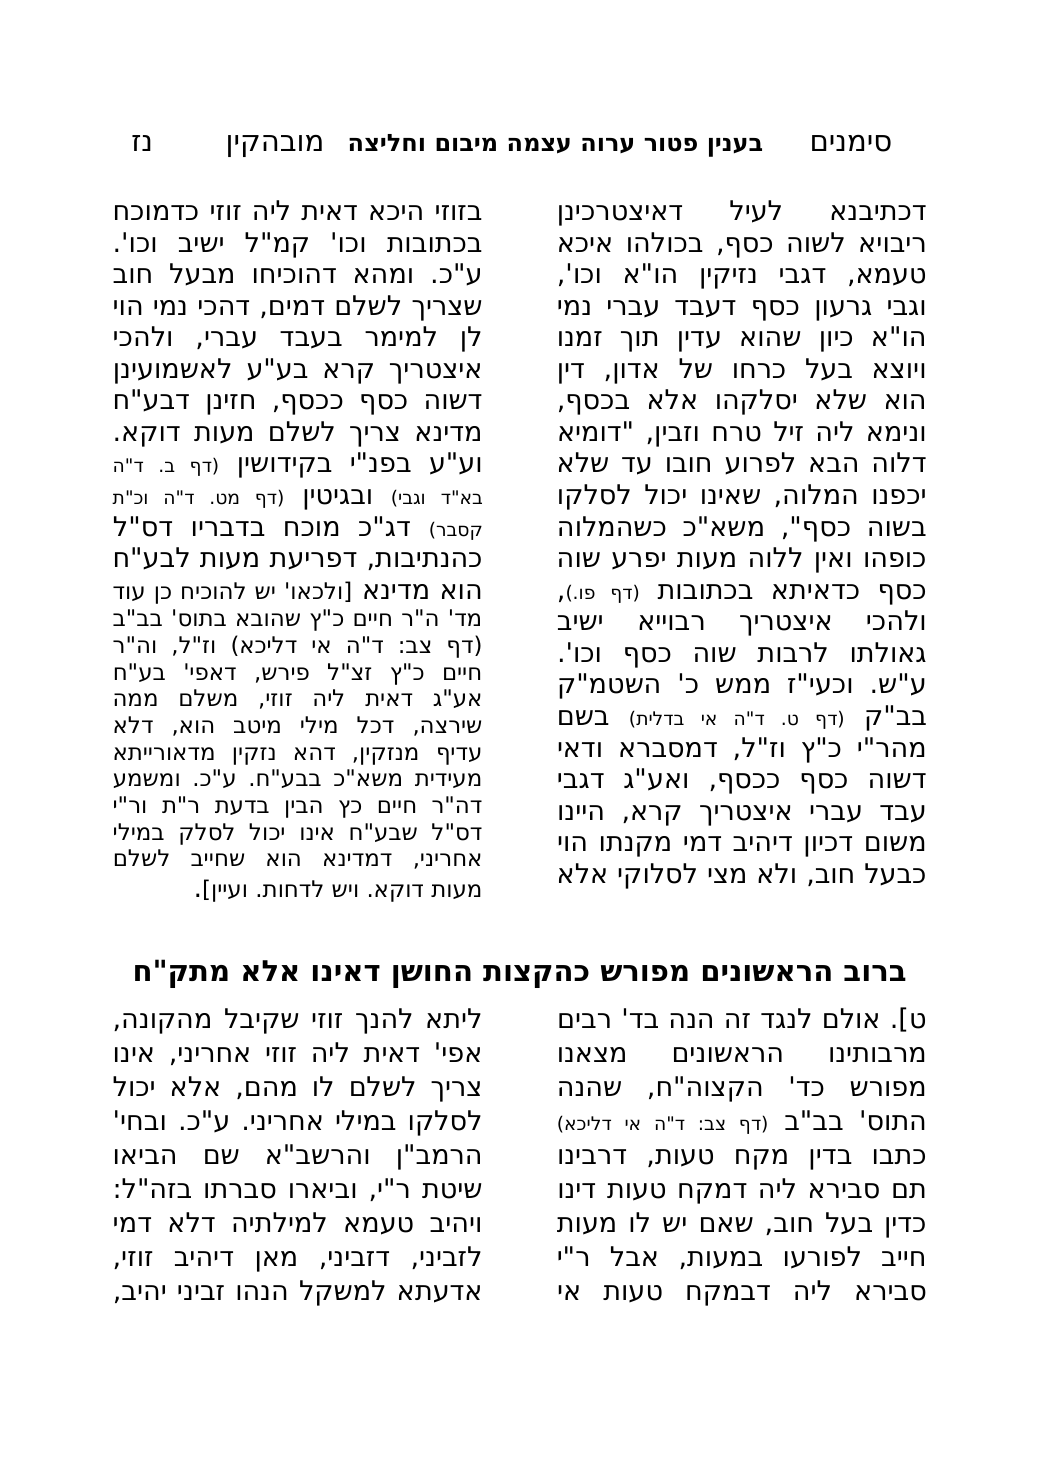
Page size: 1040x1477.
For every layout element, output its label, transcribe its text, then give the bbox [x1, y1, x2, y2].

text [112, 195, 483, 904]
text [557, 1003, 927, 1307]
subtitle ברוב הראשונים מפורש כהקצות החושן דאינו אלא מתק"ח [112, 954, 927, 988]
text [112, 1003, 483, 1307]
